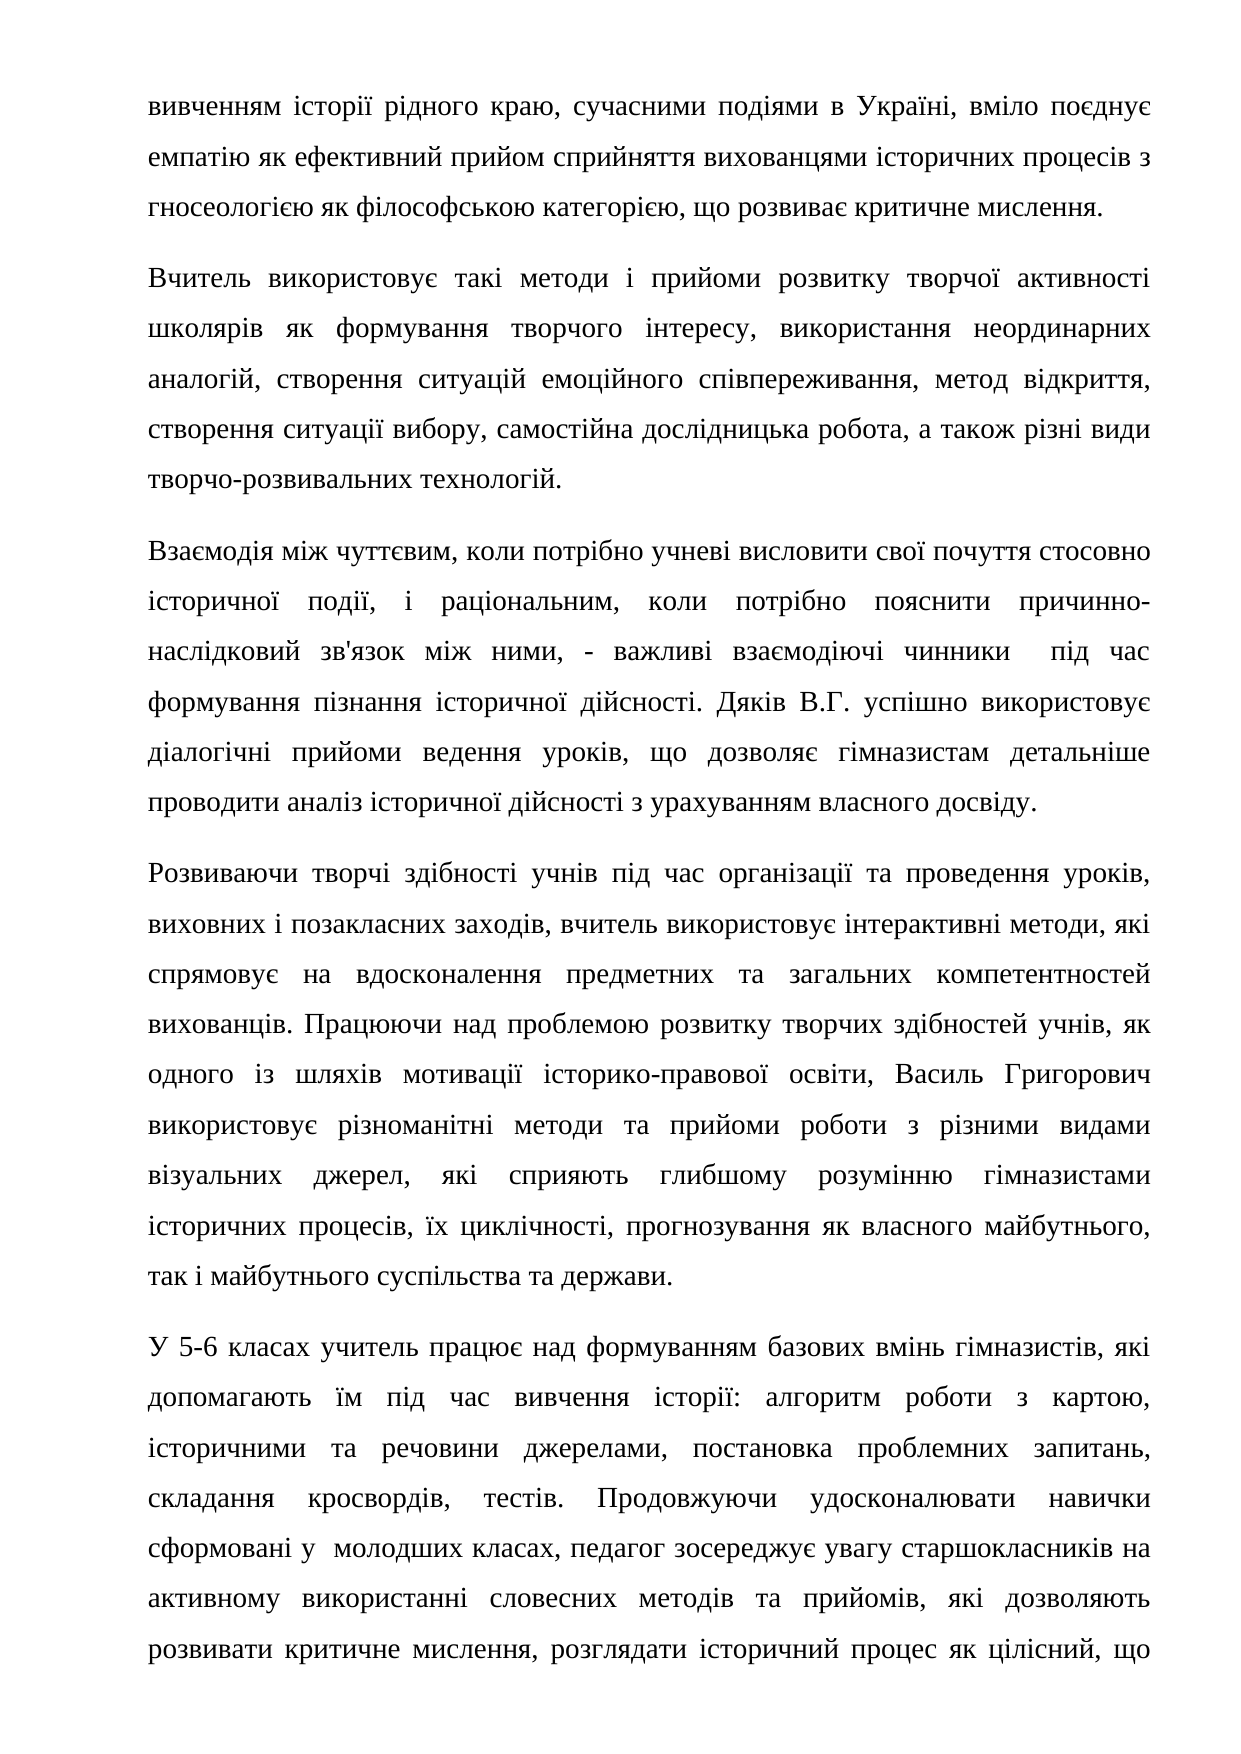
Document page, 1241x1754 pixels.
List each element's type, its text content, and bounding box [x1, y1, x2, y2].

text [148, 88, 1152, 223]
text Розвиваючи творчі здібності учнів під час організації та проведення уроків, виховних і позакласних заходів, вчитель використовує інтерактивні методи, які спрямовує на вдосконалення предметних та загальних компетентностей вихованців. Працюючи над проблемою розвитку творчих здібностей учнів, як одного із шляхів мотивації історико-правової освіти, Василь Григорович використовує різноманітні методи та прийоми роботи з різними видами візуальних джерел, які сприяють глибшому розумінню гімназистами історичних процесів, їх циклічності, прогнозування як власного майбутнього, так і майбутнього суспільства та держави. [148, 855, 1152, 1291]
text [148, 1329, 1152, 1664]
text Вчитель використовує такі методи і прийоми розвитку творчої активності школярів як формування творчого інтересу, використання неординарних аналогій, створення ситуацій емоційного співпереживання, метод відкриття, створення ситуації вибору, самостійна дослідницька робота, а також різні види творчо-розвивальних технологій. [148, 260, 1152, 495]
text Взаємодія між чуттєвим, коли потрібно учневі висловити свої почуття стосовно історичної події, і раціональним, коли потрібно пояснити причинно-наслідковий зв'язок між ними, - важливі взаємодіючі чинники під час формування пізнання історичної дійсності. Дяків В.Г. успішно використовує діалогічні прийоми ведення уроків, що дозволяє гімназистам детальніше проводити аналіз історичної дійсності з урахуванням власного досвіду. [148, 533, 1152, 818]
